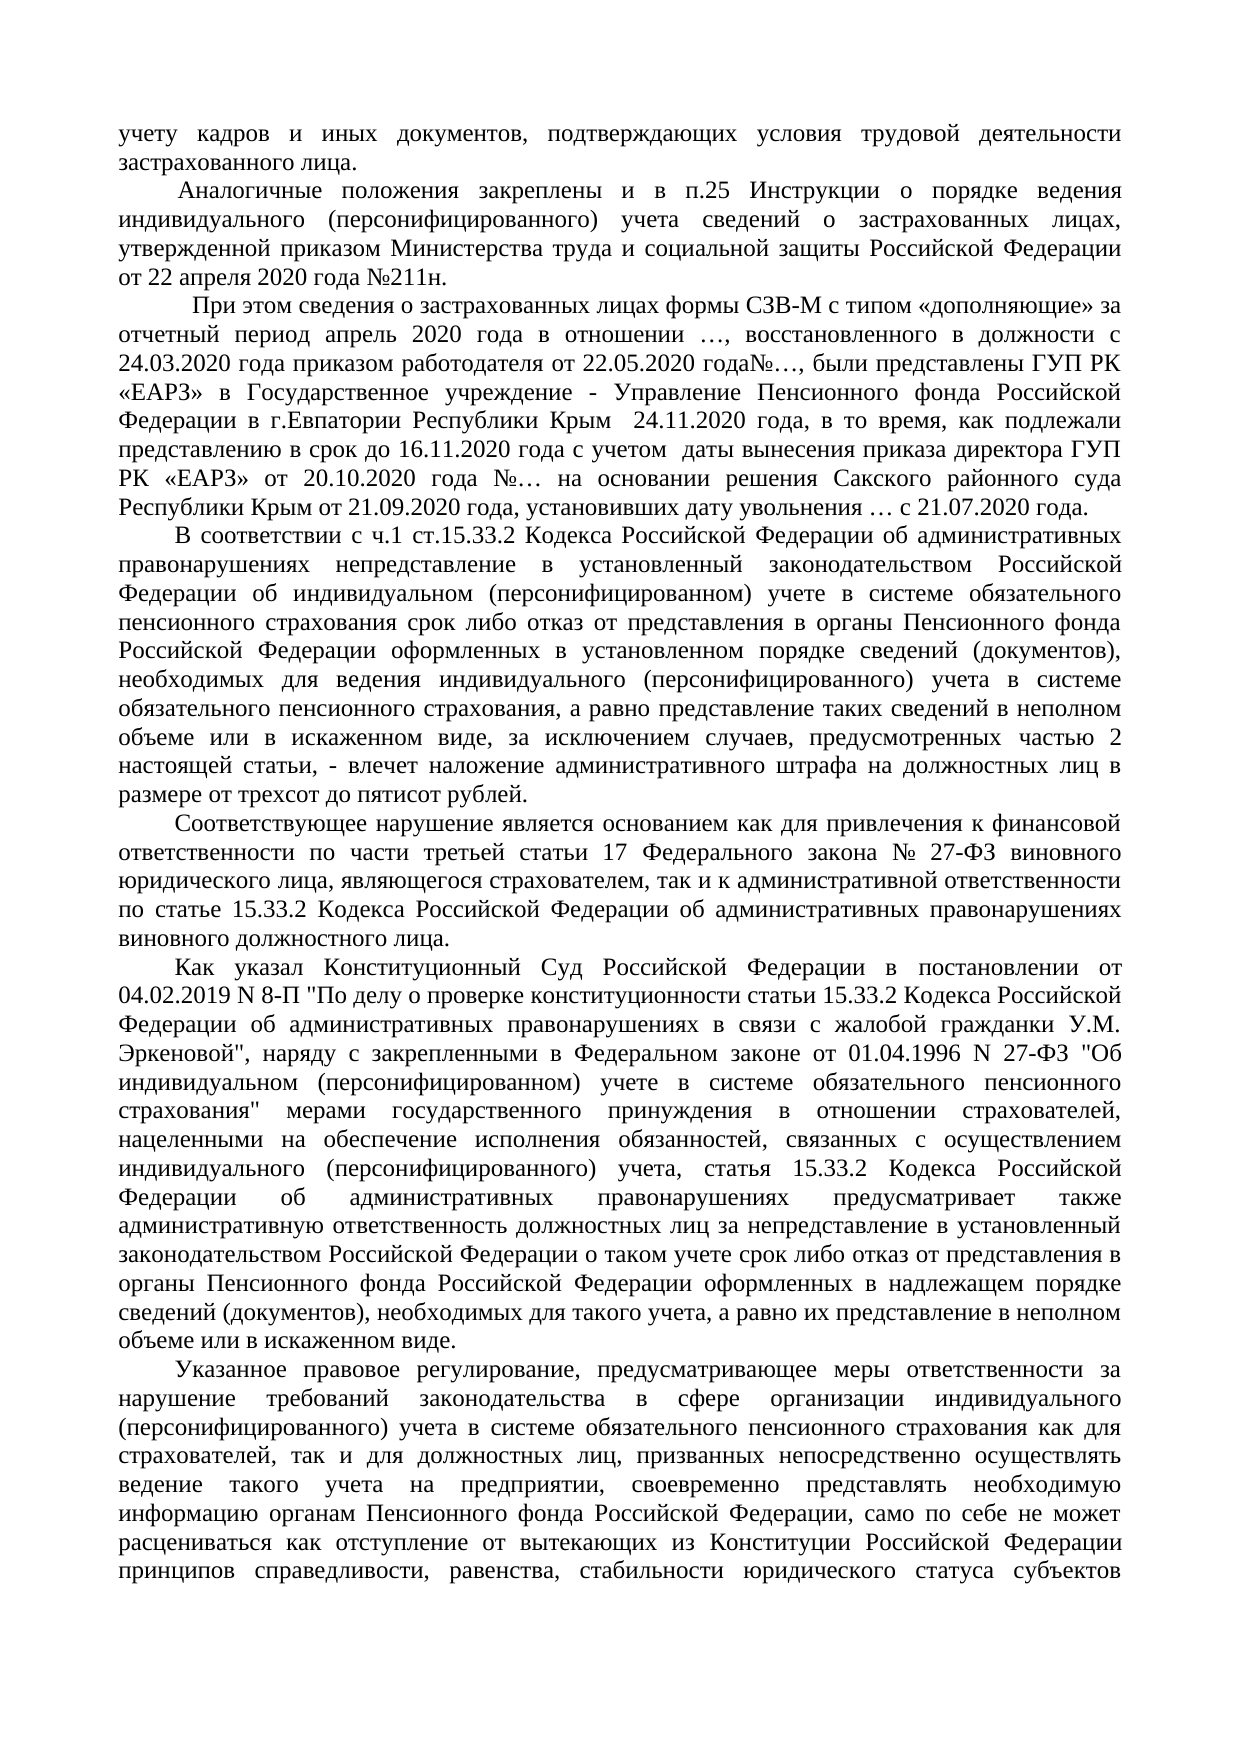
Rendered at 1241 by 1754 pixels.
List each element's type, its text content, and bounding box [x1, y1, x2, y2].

text Соответствующее нарушение является основанием как для привлечения к финансовой ответственности по части третьей статьи 17 Федерального закона № 27-ФЗ виновного юридического лица, являющегося страхователем, так и к административной ответственности по статье 15.33.2 Кодекса Российской Федерации об административных правонарушениях виновного должностного лица. [118, 808, 1122, 952]
text В соответствии с ч.1 ст.15.33.2 Кодекса Российской Федерации об административных правонарушениях непредставление в установленный законодательством Российской Федерации об индивидуальном (персонифицированном) учете в системе обязательного пенсионного страхования срок либо отказ от представления в органы Пенсионного фонда Российской Федерации оформленных в установленном порядке сведений (документов), необходимых для ведения индивидуального (персонифицированного) учета в системе обязательного пенсионного страхования, а равно представление таких сведений в неполном объеме или в искаженном виде, за исключением случаев, предусмотренных частью 2 настоящей статьи, - влечет наложение административного штрафа на должностных лиц в размере от трехсот до пятисот рублей. [118, 521, 1122, 808]
text При этом сведения о застрахованных лицах формы СЗВ-М с типом «дополняющие» за отчетный период апрель 2020 года в отношении …, восстановленного в должности с 24.03.2020 года приказом работодателя от 22.05.2020 года№…, были представлены ГУП РК «ЕАРЗ» в Государственное учреждение - Управление Пенсионного фонда Российской Федерации в г.Евпатории Республики Крым 24.11.2020 года, в то время, как подлежали представлению в срок до 16.11.2020 года с учетом даты вынесения приказа директора ГУП РК «ЕАРЗ» от 20.10.2020 года №… на основании решения Сакского районного суда Республики Крым от 21.09.2020 года, установивших дату увольнения … с 21.07.2020 года. [118, 291, 1122, 521]
text Аналогичные положения закреплены и в п.25 Инструкции о порядке ведения индивидуального (персонифицированного) учета сведений о застрахованных лицах, утвержденной приказом Министерства труда и социальной защиты Российской Федерации от 22 апреля 2020 года №211н. [118, 176, 1122, 291]
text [118, 1354, 1122, 1584]
text Как указал Конституционный Суд Российской Федерации в постановлении от 04.02.2019 N 8-П "По делу о проверке конституционности статьи 15.33.2 Кодекса Российской Федерации об административных правонарушениях в связи с жалобой гражданки У.М. Эркеновой", наряду с закрепленными в Федеральном законе от 01.04.1996 N 27-ФЗ "Об индивидуальном (персонифицированном) учете в системе обязательного пенсионного страхования" мерами государственного принуждения в отношении страхователей, нацеленными на обеспечение исполнения обязанностей, связанных с осуществлением индивидуального (персонифицированного) учета, статья 15.33.2 Кодекса Российской Федерации об административных правонарушениях предусматривает также административную ответственность должностных лиц за непредставление в установленный законодательством Российской Федерации о таком учете срок либо отказ от представления в органы Пенсионного фонда Российской Федерации оформленных в надлежащем порядке сведений (документов), необходимых для такого учета, а равно их представление в неполном объеме или в искаженном виде. [118, 952, 1122, 1354]
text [118, 118, 1122, 176]
